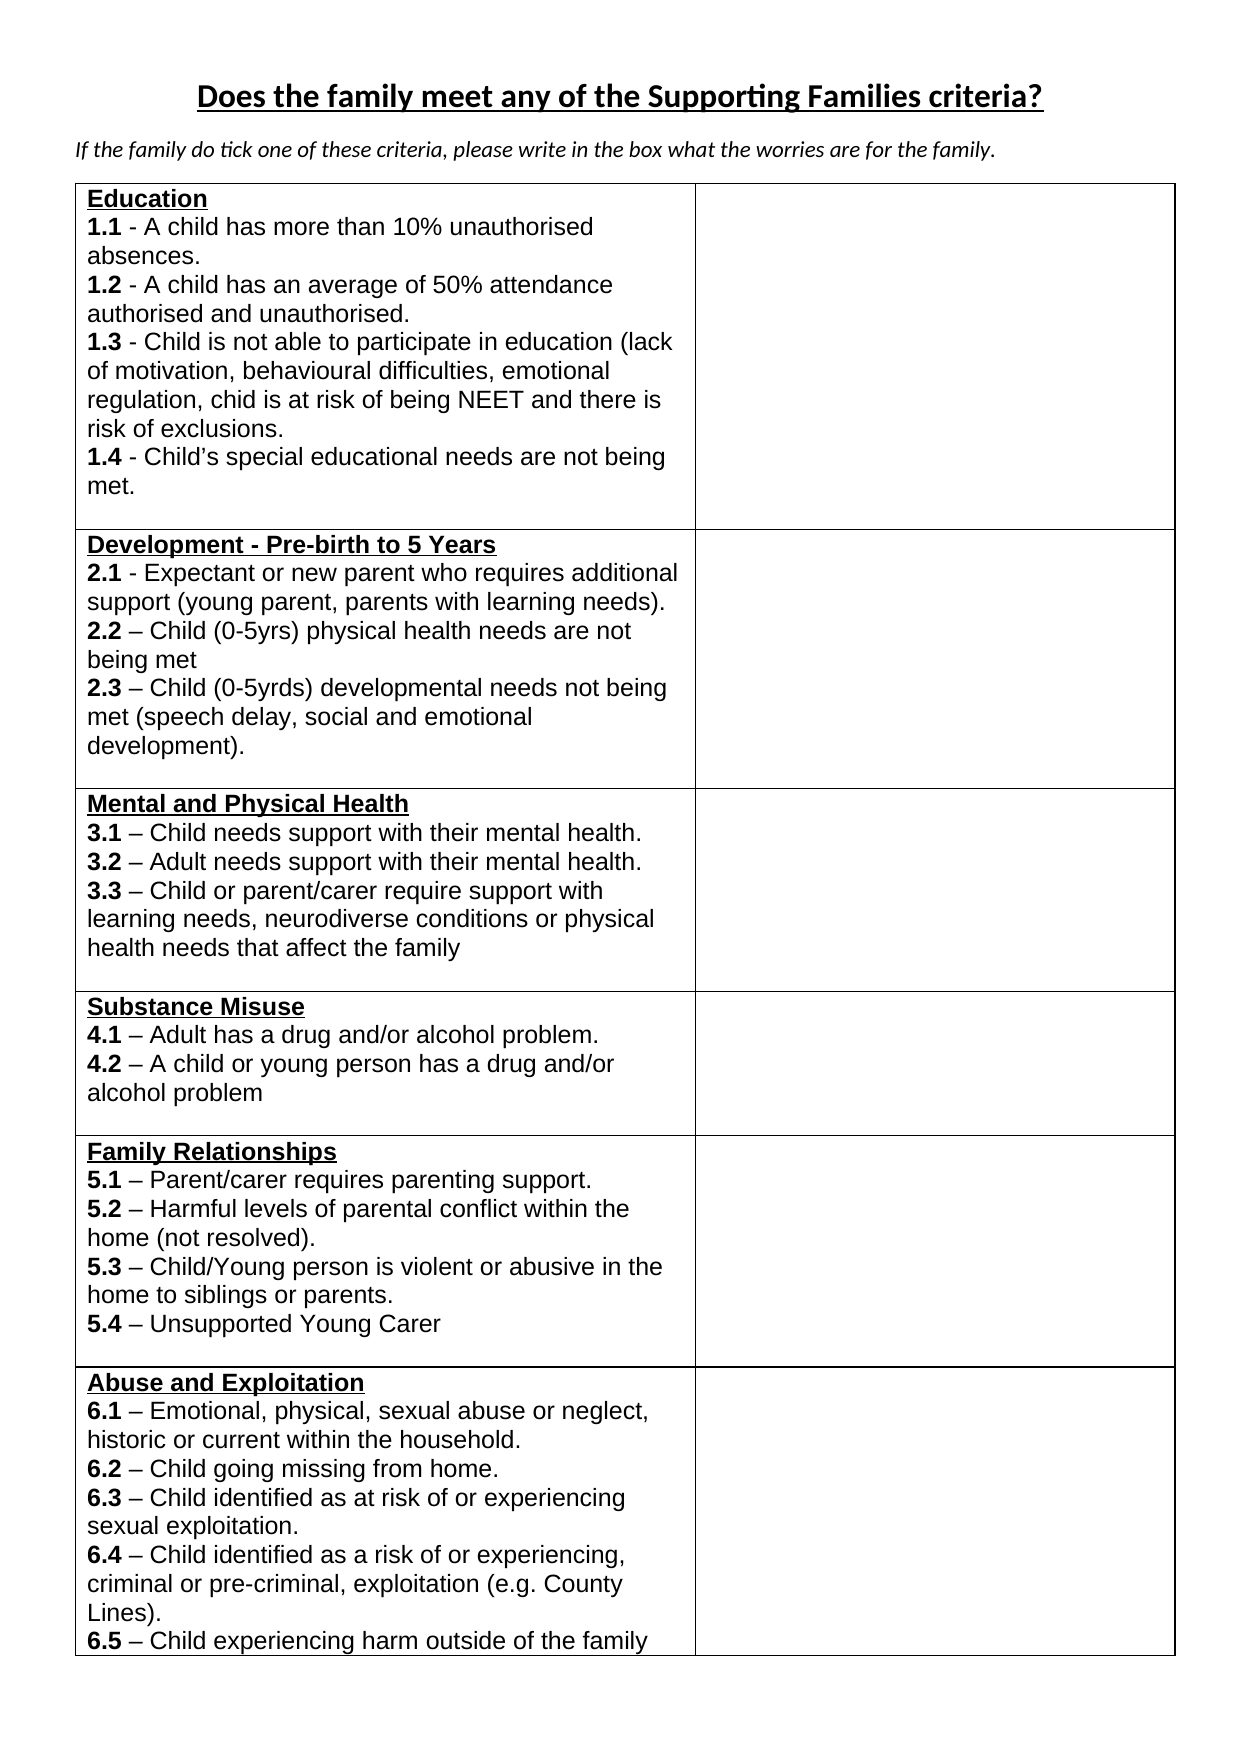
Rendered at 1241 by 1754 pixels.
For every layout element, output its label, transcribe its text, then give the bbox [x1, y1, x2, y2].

table_cell Development - Pre-birth to 5 Years 2.1 - Expectant or new parent who requires additional support (young parent, parents with learning needs). 2.2 – Child (0-5yrs) physical health needs are not being met 2.3 – Child (0-5yrds) developmental needs not being met (speech delay, social and emotional development). [76, 530, 695, 788]
table_cell Substance Misuse 4.1 – Adult has a drug and/or alcohol problem. 4.2 – A child or young person has a drug and/or alcohol problem [76, 992, 695, 1135]
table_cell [76, 1368, 695, 1655]
table_header [696, 184, 1174, 528]
table_cell [696, 1368, 1174, 1655]
table_cell [696, 1136, 1174, 1366]
table_cell [696, 789, 1174, 991]
table_cell Family Relationships 5.1 – Parent/carer requires parenting support. 5.2 – Harmful levels of parental conflict within the home (not resolved). 5.3 – Child/Young person is violent or abusive in the home to siblings or parents. 5.4 – Unsupported Young Carer [76, 1136, 695, 1366]
table_cell Mental and Physical Health 3.1 – Child needs support with their mental health. 3.2 – Adult needs support with their mental health. 3.3 – Child or parent/carer require support with learning needs, neurodiverse conditions or physical health needs that affect the family [76, 789, 695, 991]
table_cell [696, 992, 1174, 1135]
table_cell [696, 530, 1174, 788]
text If the family do tick one of these criteria, please write in the box what the worries are for the family. [75, 136, 1165, 164]
table_header Education 1.1 - A child has more than 10% unauthorised absences. 1.2 - A child has an average of 50% attendance authorised and unauthorised. 1.3 - Child is not able to participate in education (lack of motivation, behavioural difficulties, emotional regulation, chid is at risk of being NEET and there is risk of exclusions. 1.4 - Child’s special educational needs are not being met. [76, 184, 695, 528]
text Does the family meet any of the Supporting Families criteria? [75, 75, 1165, 116]
